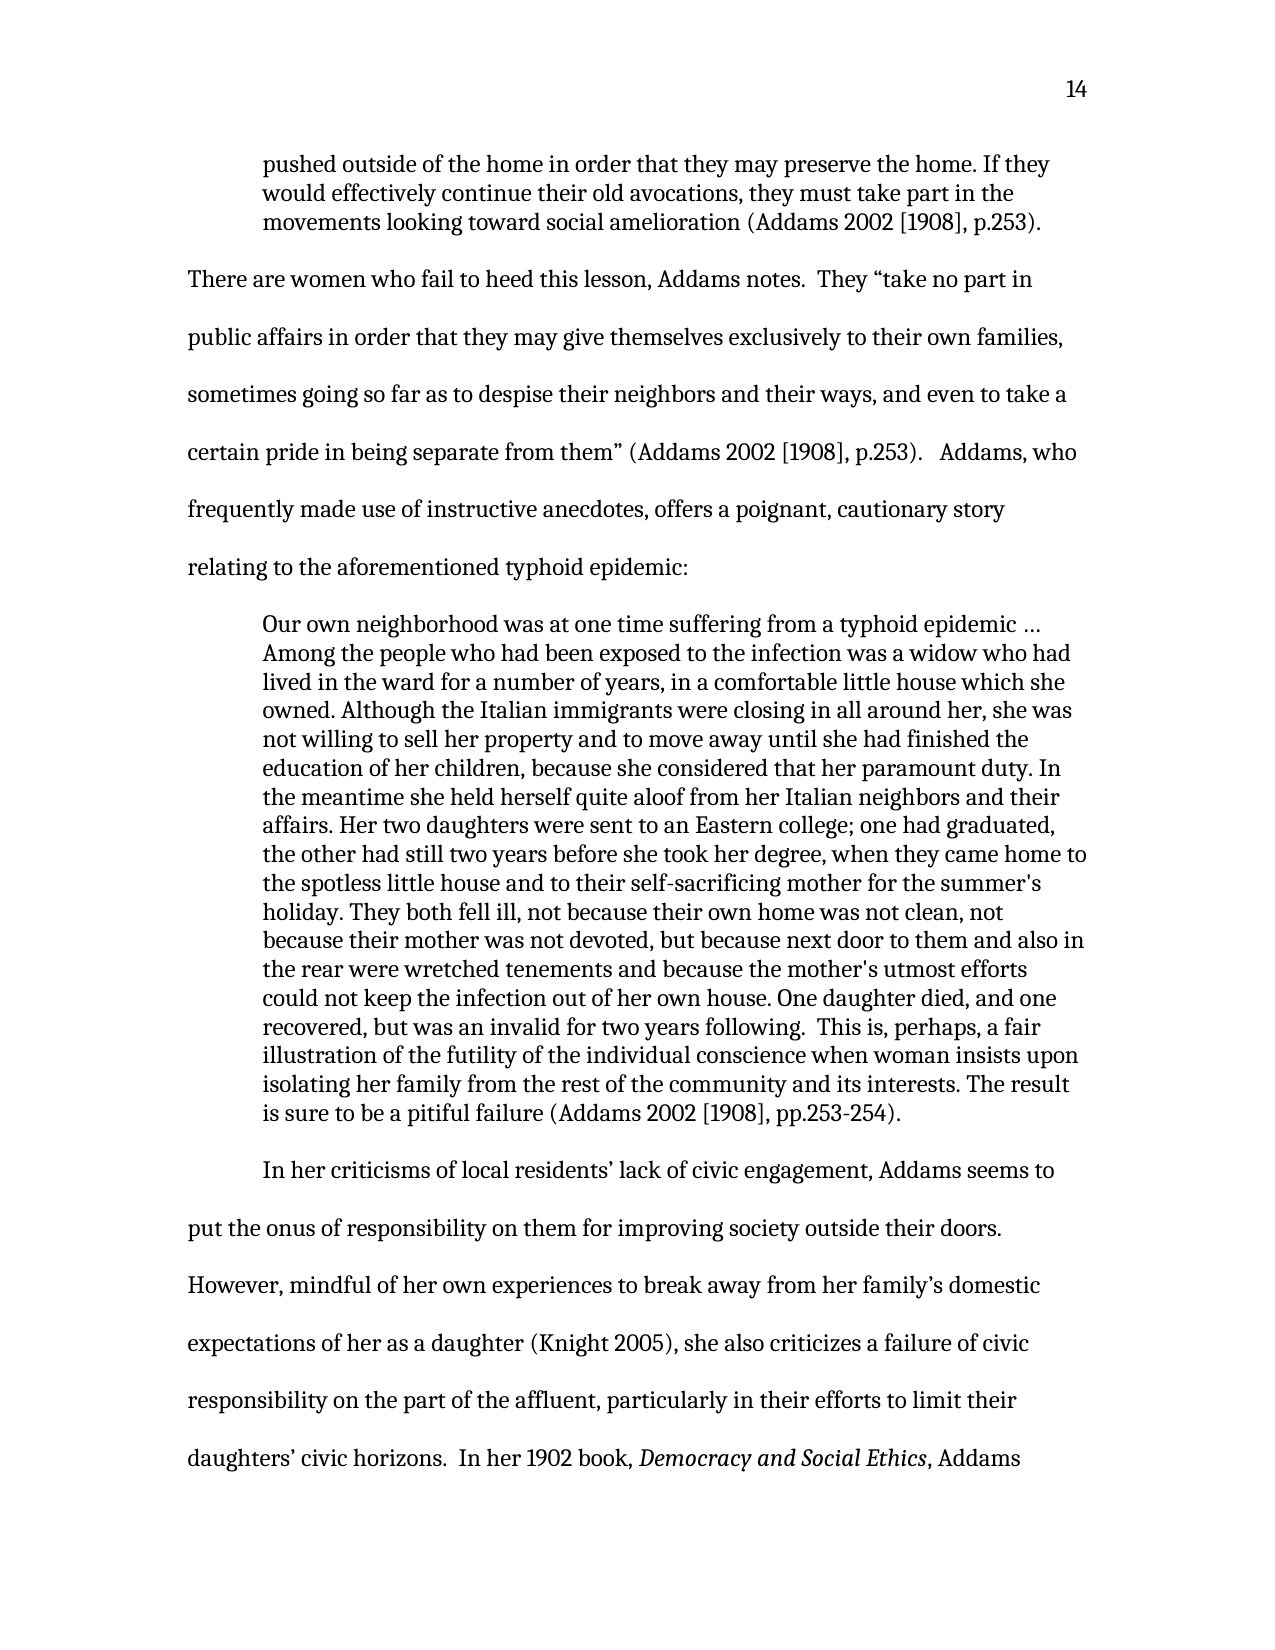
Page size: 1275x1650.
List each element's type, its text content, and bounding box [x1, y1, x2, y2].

text Our own neighborhood was at one time suffering from a typhoid epidemic … Among the people who had been exposed to the infection was a widow who had lived in the ward for a number of years, in a comfortable little house which she owned. Although the Italian immigrants were closing in all around her, she was not willing to sell her property and to move away until she had finished the education of her children, because she considered that her paramount duty. In the meantime she held herself quite aloof from her Italian neighbors and their affairs. Her two daughters were sent to an Eastern college; one had graduated, the other had still two years before she took her degree, when they came home to the spotless little house and to their self-sacrificing mother for the summer's holiday. They both fell ill, not because their own home was not clean, not because their mother was not devoted, but because next door to them and also in the rear were wretched tenements and because the mother's utmost efforts could not keep the infection out of her own house. One daughter died, and one recovered, but was an invalid for two years following. This is, perhaps, a fair illustration of the futility of the individual conscience when woman insists upon isolating her family from the rest of the community and its interests. The result is sure to be a pitiful failure (Addams 2002 [1908], pp.253-254). [262, 610, 1087, 1127]
text There are women who fail to heed this lesson, Addams notes. They “take no part in public affairs in order that they may give themselves exclusively to their own families, sometimes going so far as to despise their neighbors and their ways, and even to take a certain pride in being separate from them” (Addams 2002 [1908], p.253). Addams, who frequently made use of instructive anecdotes, offers a poignant, cautionary story relating to the aforementioned typhoid epidemic: [187, 265, 1087, 581]
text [262, 150, 1087, 236]
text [187, 1156, 1087, 1472]
